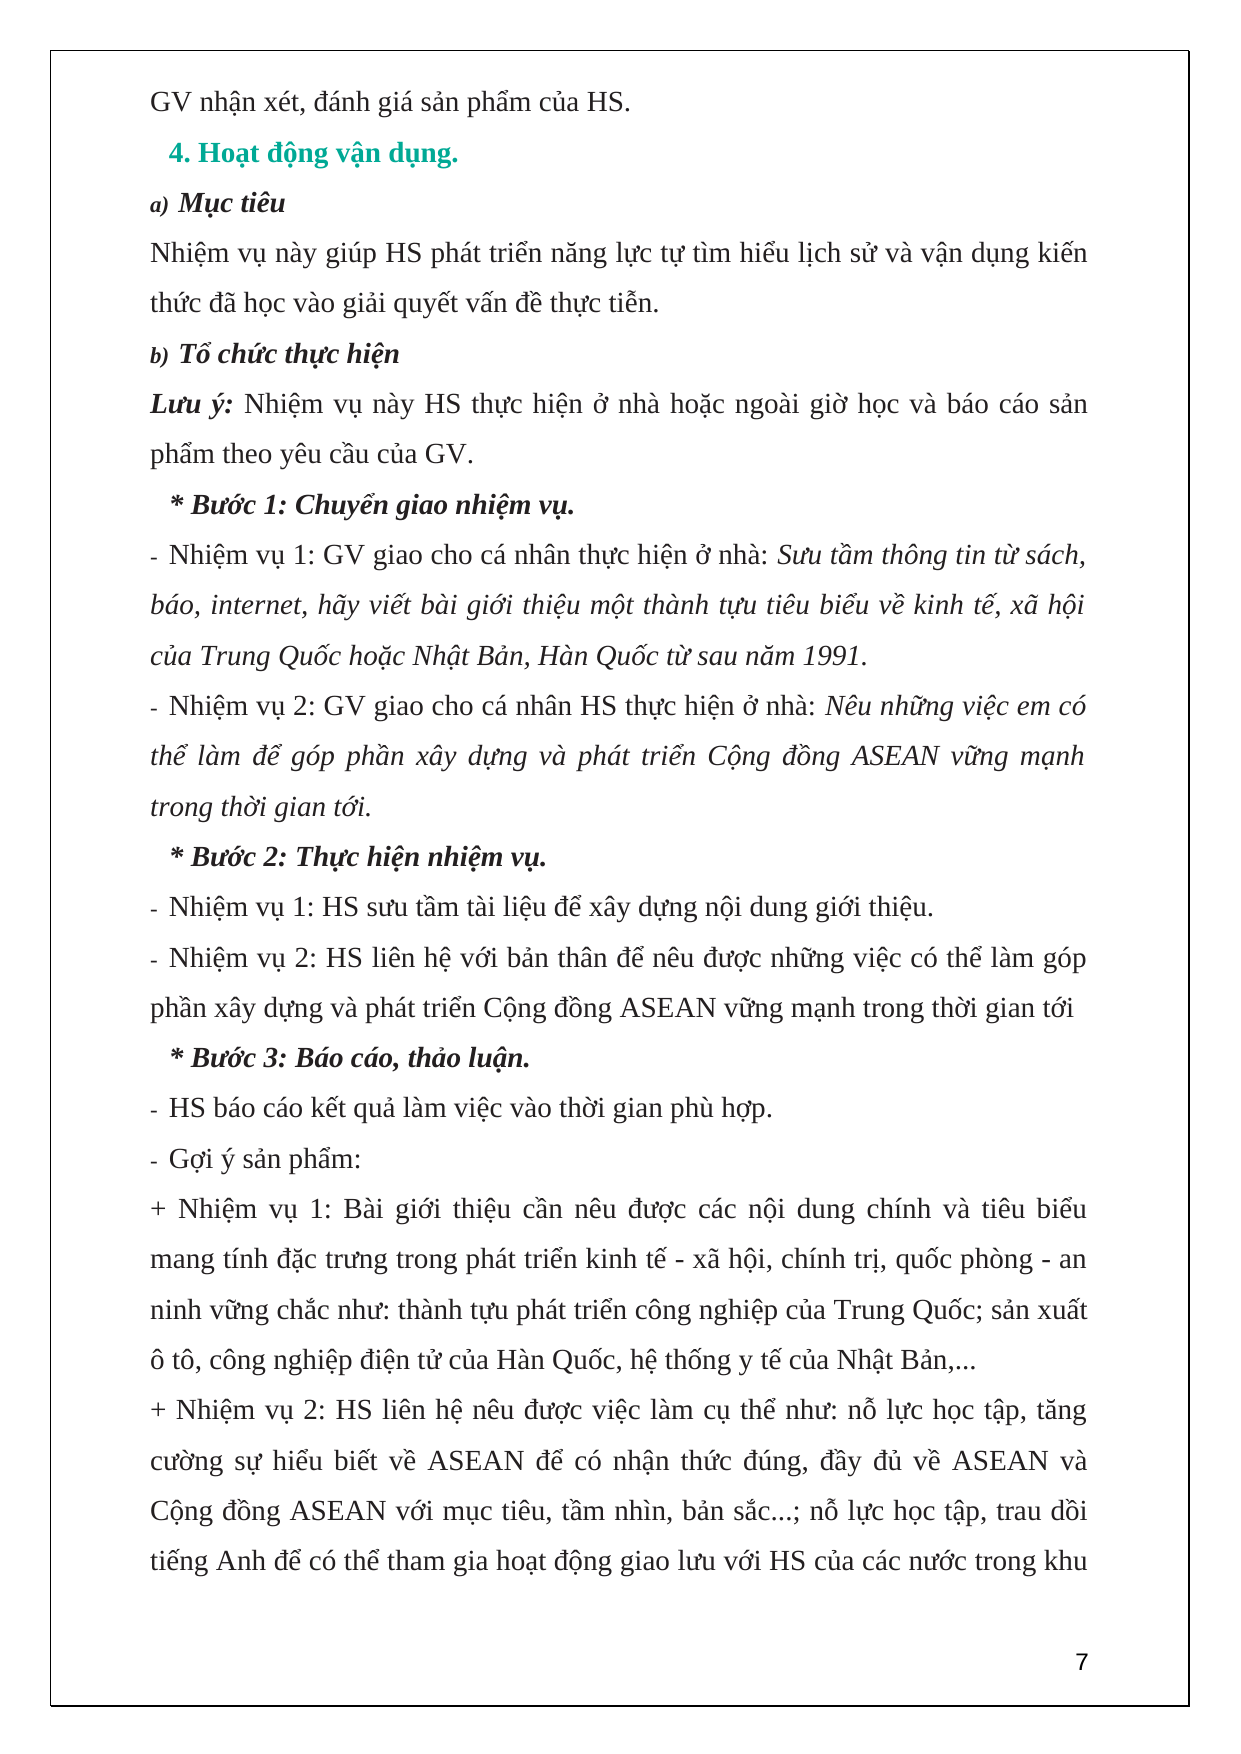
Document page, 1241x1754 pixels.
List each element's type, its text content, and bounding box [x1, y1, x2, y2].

list Mục tiêu [150, 185, 1089, 218]
list Nhiệm vụ 1: HS sưu tầm tài liệu để xây dựng nội dung giới thiệu. [150, 889, 1089, 923]
text GV nhận xét, đánh giá sản phẩm của HS. [150, 84, 1089, 118]
text Nhiệm vụ này giúp HS phát triển năng lực tự tìm hiểu lịch sử và vận dụng kiến thức đã học vào giải quyết vấn đề thực tiễn. [150, 235, 1089, 319]
text + Nhiệm vụ 1: Bài giới thiệu cần nêu được các nội dung chính và tiêu biểu mang tính đặc trưng trong phát triển kinh tế - xã hội, chính trị, quốc phòng - an ninh vững chắc như: thành tựu phát triển công nghiệp của Trung Quốc; sản xuất ô tô, công nghiệp điện tử của Hàn Quốc, hệ thống y tế của Nhật Bản,... [150, 1191, 1089, 1376]
list Tổ chức thực hiện [150, 336, 1089, 369]
list Nhiệm vụ 2: GV giao cho cá nhân HS thực hiện ở nhà: Nêu những việc em có thể làm để góp phần xây dựng và phát triển Cộng đồng ASEAN vững mạnh trong thời gian tới. [150, 688, 1089, 822]
subtitle * Bước 2: Thực hiện nhiệm vụ. [150, 839, 1089, 873]
list Gợi ý sản phẩm: [150, 1141, 1089, 1174]
list * Bước 3: Báo cáo, thảo luận. [150, 1040, 1089, 1074]
list HS báo cáo kết quả làm việc vào thời gian phù hợp. [150, 1091, 1089, 1124]
list * Bước 1: Chuyển giao nhiệm vụ. [150, 487, 1089, 520]
list Nhiệm vụ 2: HS liên hệ với bản thân để nêu được những việc có thể làm góp phần xây dựng và phát triển Cộng đồng ASEAN vững mạnh trong thời gian tới [150, 940, 1089, 1023]
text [150, 1392, 1089, 1577]
list Nhiệm vụ 1: GV giao cho cá nhân thực hiện ở nhà: Sưu tầm thông tin từ sách, báo, internet, hãy viết bài giới thiệu một thành tựu tiêu biểu về kinh tế, xã hội của Trung Quốc hoặc Nhật Bản, Hàn Quốc từ sau năm 1991. [150, 537, 1089, 671]
list 4. Hoạt động vận dụng. [150, 135, 1089, 168]
text Lưu ý: Nhiệm vụ này HS thực hiện ở nhà hoặc ngoài giờ học và báo cáo sản phẩm theo yêu cầu của GV. [150, 386, 1089, 470]
